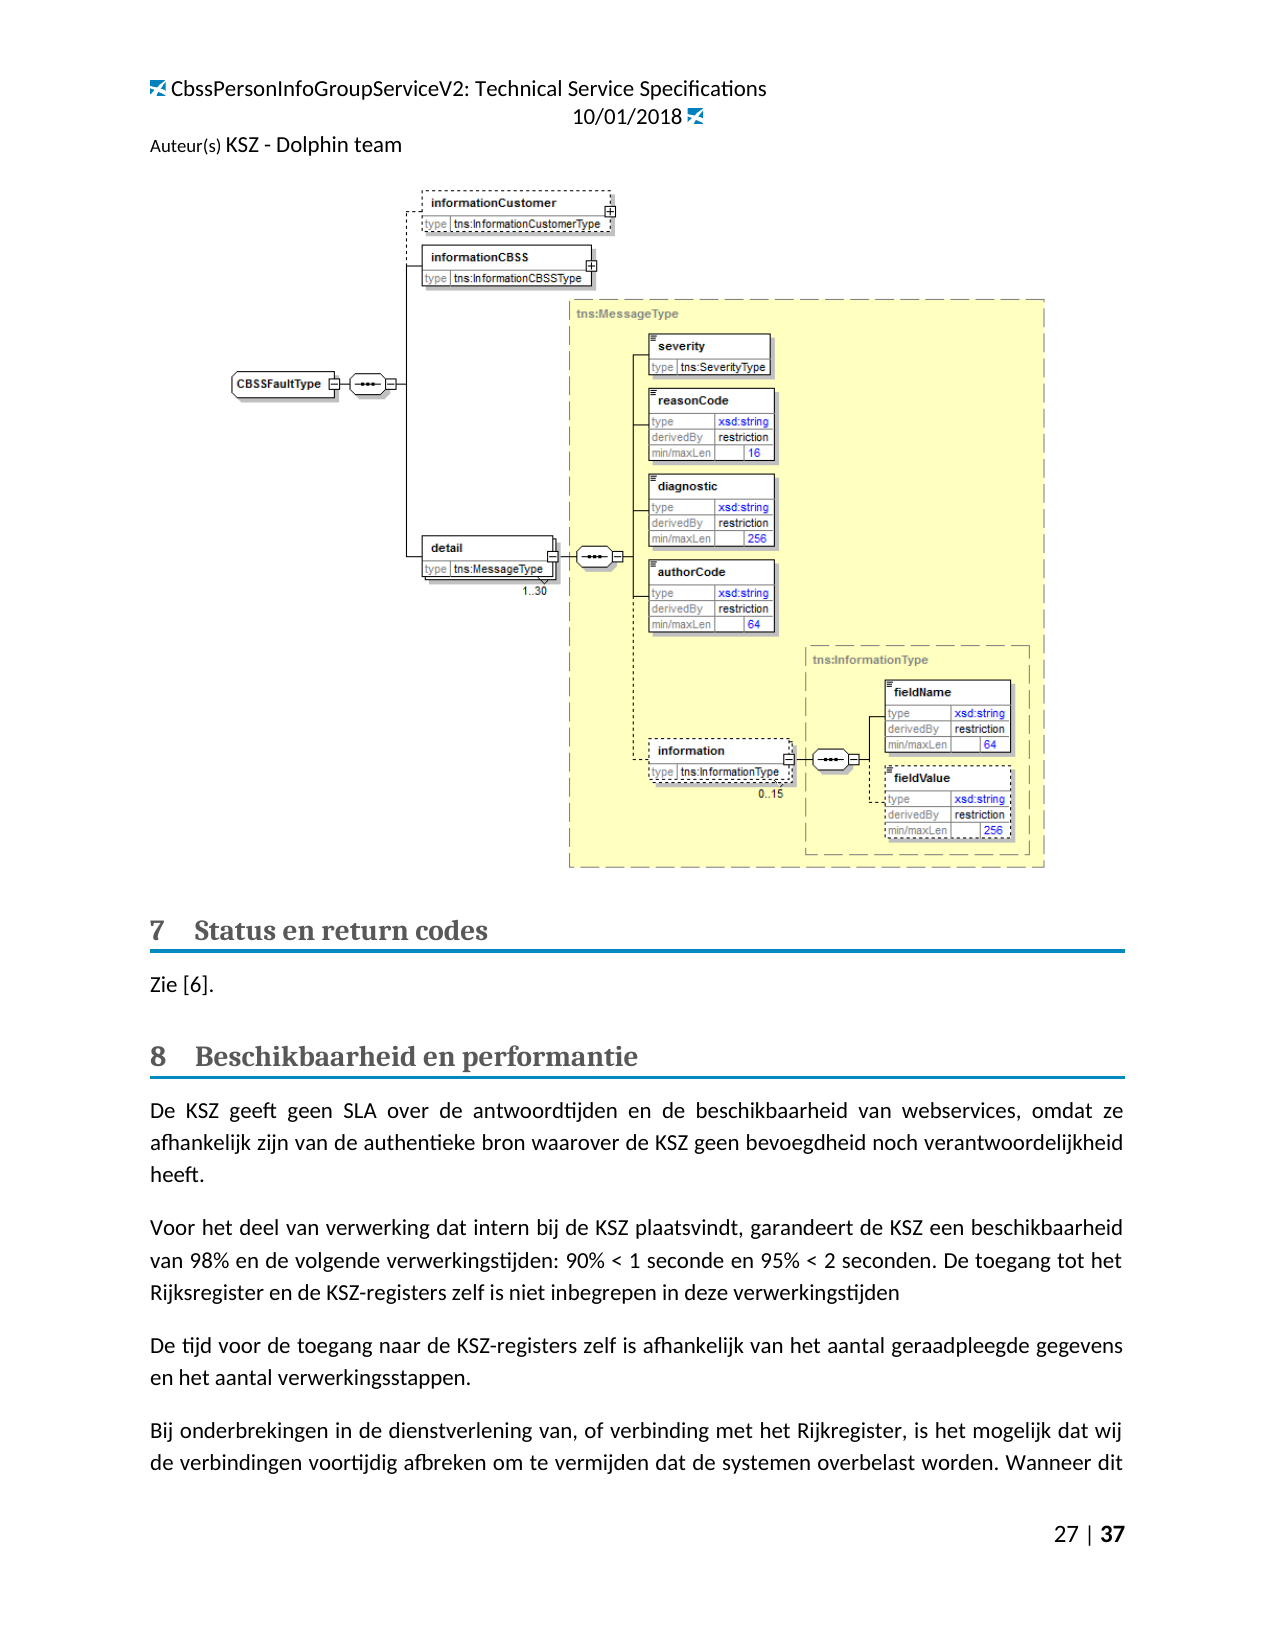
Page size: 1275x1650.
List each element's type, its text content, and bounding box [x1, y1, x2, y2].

picture [687, 111, 704, 124]
text Voor het deel van verwerking dat intern bij de KSZ plaatsvindt, garandeert de KSZ een beschikbaarheid van 98% en de volgende verwerkingstijden: 90% < 1 seconde en 95% < 2 seconden. De toegang tot het Rijksregister en de KSZ-registers zelf is niet inbegrepen in deze verwerkingstijden [150, 1213, 1125, 1306]
subtitle Status en return codes [150, 914, 1125, 949]
text De tijd voor de toegang naar de KSZ-registers zelf is afhankelijk van het aantal geraadpleegde gegevens en het aantal verwerkingsstappen. [150, 1331, 1125, 1391]
picture [150, 85, 166, 96]
text De KSZ geeft geen SLA over de antwoordtijden en de beschikbaarheid van webservices, omdat ze afhankelijk zijn van de authentieke bron waarover de KSZ geen bevoegdheid noch verantwoordelijkheid heeft. [150, 1096, 1125, 1188]
picture [221, 185, 1054, 873]
subtitle Beschikbaarheid en performantie [150, 1040, 1125, 1076]
text Zie [6]. [150, 970, 1125, 998]
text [150, 1416, 1125, 1476]
